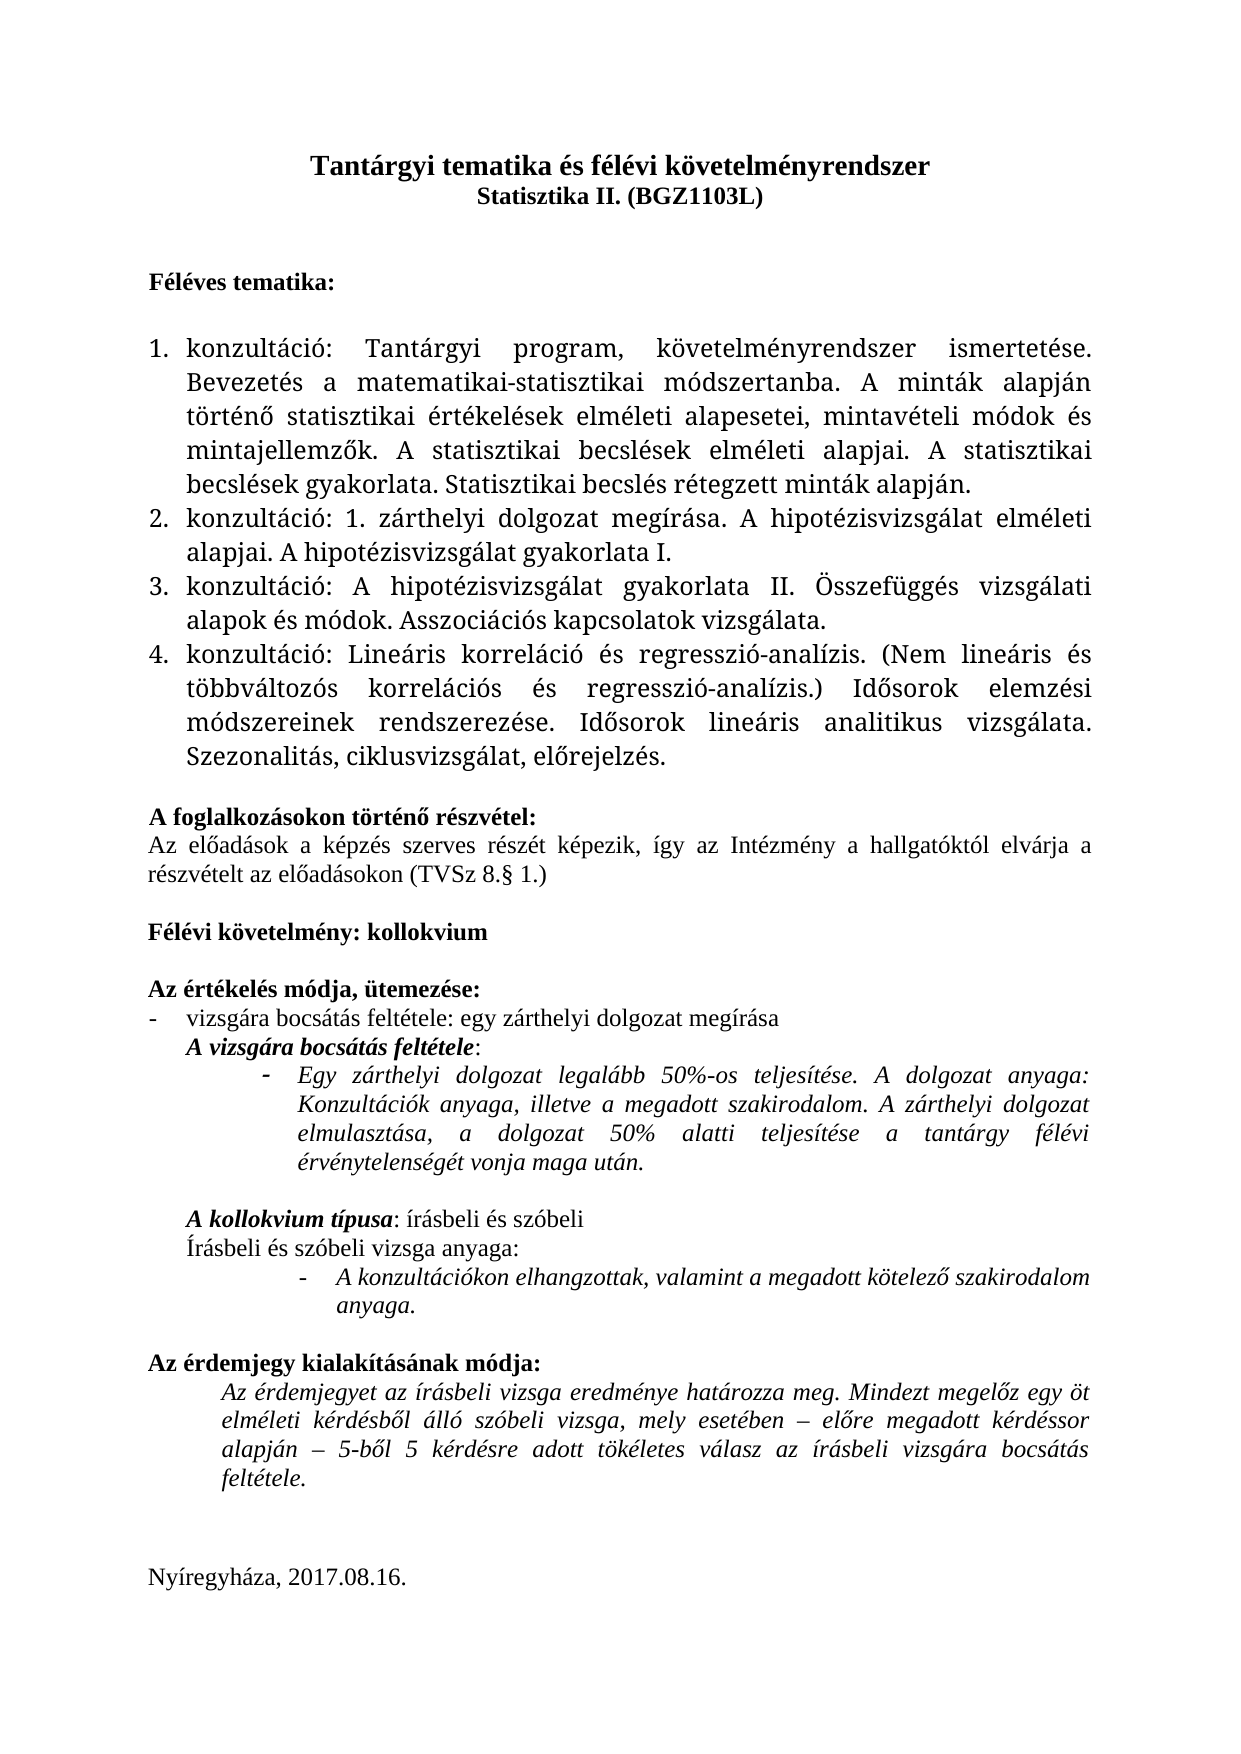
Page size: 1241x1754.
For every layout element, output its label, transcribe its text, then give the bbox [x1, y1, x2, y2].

text Az érdemjegy kialakításának módja: [148, 1348, 1093, 1377]
text Féléves tematika: [149, 267, 1093, 296]
text Nyíregyháza, 2017.08.16. [148, 1562, 1093, 1591]
text Az érdemjegyet az írásbeli vizsga eredménye határozza meg. Mindezt megelőz egy öt elméleti kérdésből álló szóbeli vizsga, mely esetében – előre megadott kérdéssor alapján – 5-ből 5 kérdésre adott tökéletes válasz az írásbeli vizsgára bocsátás feltétele. [221, 1377, 1093, 1492]
text Tantárgyi tematika és félévi követelményrendszer [148, 148, 1093, 181]
list konzultáció: 1. zárthelyi dolgozat megírása. A hipotézisvizsgálat elméleti alapjai. A hipotézisvizsgálat gyakorlata I. [149, 501, 1093, 569]
text Írásbeli és szóbeli vizsga anyaga: [148, 1233, 1093, 1262]
text A kollokvium típusa: írásbeli és szóbeli [186, 1204, 1093, 1233]
text Az értékelés módja, ütemezése: [148, 974, 1093, 1003]
text A vizsgára bocsátás feltétele: [186, 1032, 1093, 1061]
list vizsgára bocsátás feltétele: egy zárthelyi dolgozat megírása [149, 1003, 1093, 1032]
text Félévi követelmény: kollokvium [148, 917, 1093, 946]
list konzultáció: Tantárgyi program, követelményrendszer ismertetése. Bevezetés a matematikai-statisztikai módszertanba. A minták alapján történő statisztikai értékelések elméleti alapesetei, mintavételi módok és mintajellemzők. A statisztikai becslések elméleti alapjai. A statisztikai becslések gyakorlata. Statisztikai becslés rétegzett minták alapján. [149, 330, 1093, 501]
list konzultáció: Lineáris korreláció és regresszió-analízis. (Nem lineáris és többváltozós korrelációs és regresszió-analízis.) Idősorok elemzési módszereinek rendszerezése. Idősorok lineáris analitikus vizsgálata. Szezonalitás, ciklusvizsgálat, előrejelzés. [149, 637, 1093, 773]
list A konzultációkon elhangzottak, valamint a megadott kötelező szakirodalom anyaga. [299, 1262, 1093, 1319]
list Egy zárthelyi dolgozat legalább 50%-os teljesítése. A dolgozat anyaga: Konzultációk anyaga, illetve a megadott szakirodalom. A zárthelyi dolgozat elmulasztása, a dolgozat 50% alatti teljesítése a tantárgy félévi érvénytelenségét vonja maga után. [260, 1061, 1093, 1176]
list konzultáció: A hipotézisvizsgálat gyakorlata II. Összefüggés vizsgálati alapok és módok. Asszociációs kapcsolatok vizsgálata. [149, 569, 1093, 637]
text A foglalkozásokon történő részvétel: [149, 802, 1093, 831]
text Az előadások a képzés szerves részét képezik, így az Intézmény a hallgatóktól elvárja a részvételt az előadásokon (TVSz 8.§ 1.) [148, 831, 1093, 888]
text Statisztika II. (BGZ1103L) [148, 181, 1093, 210]
